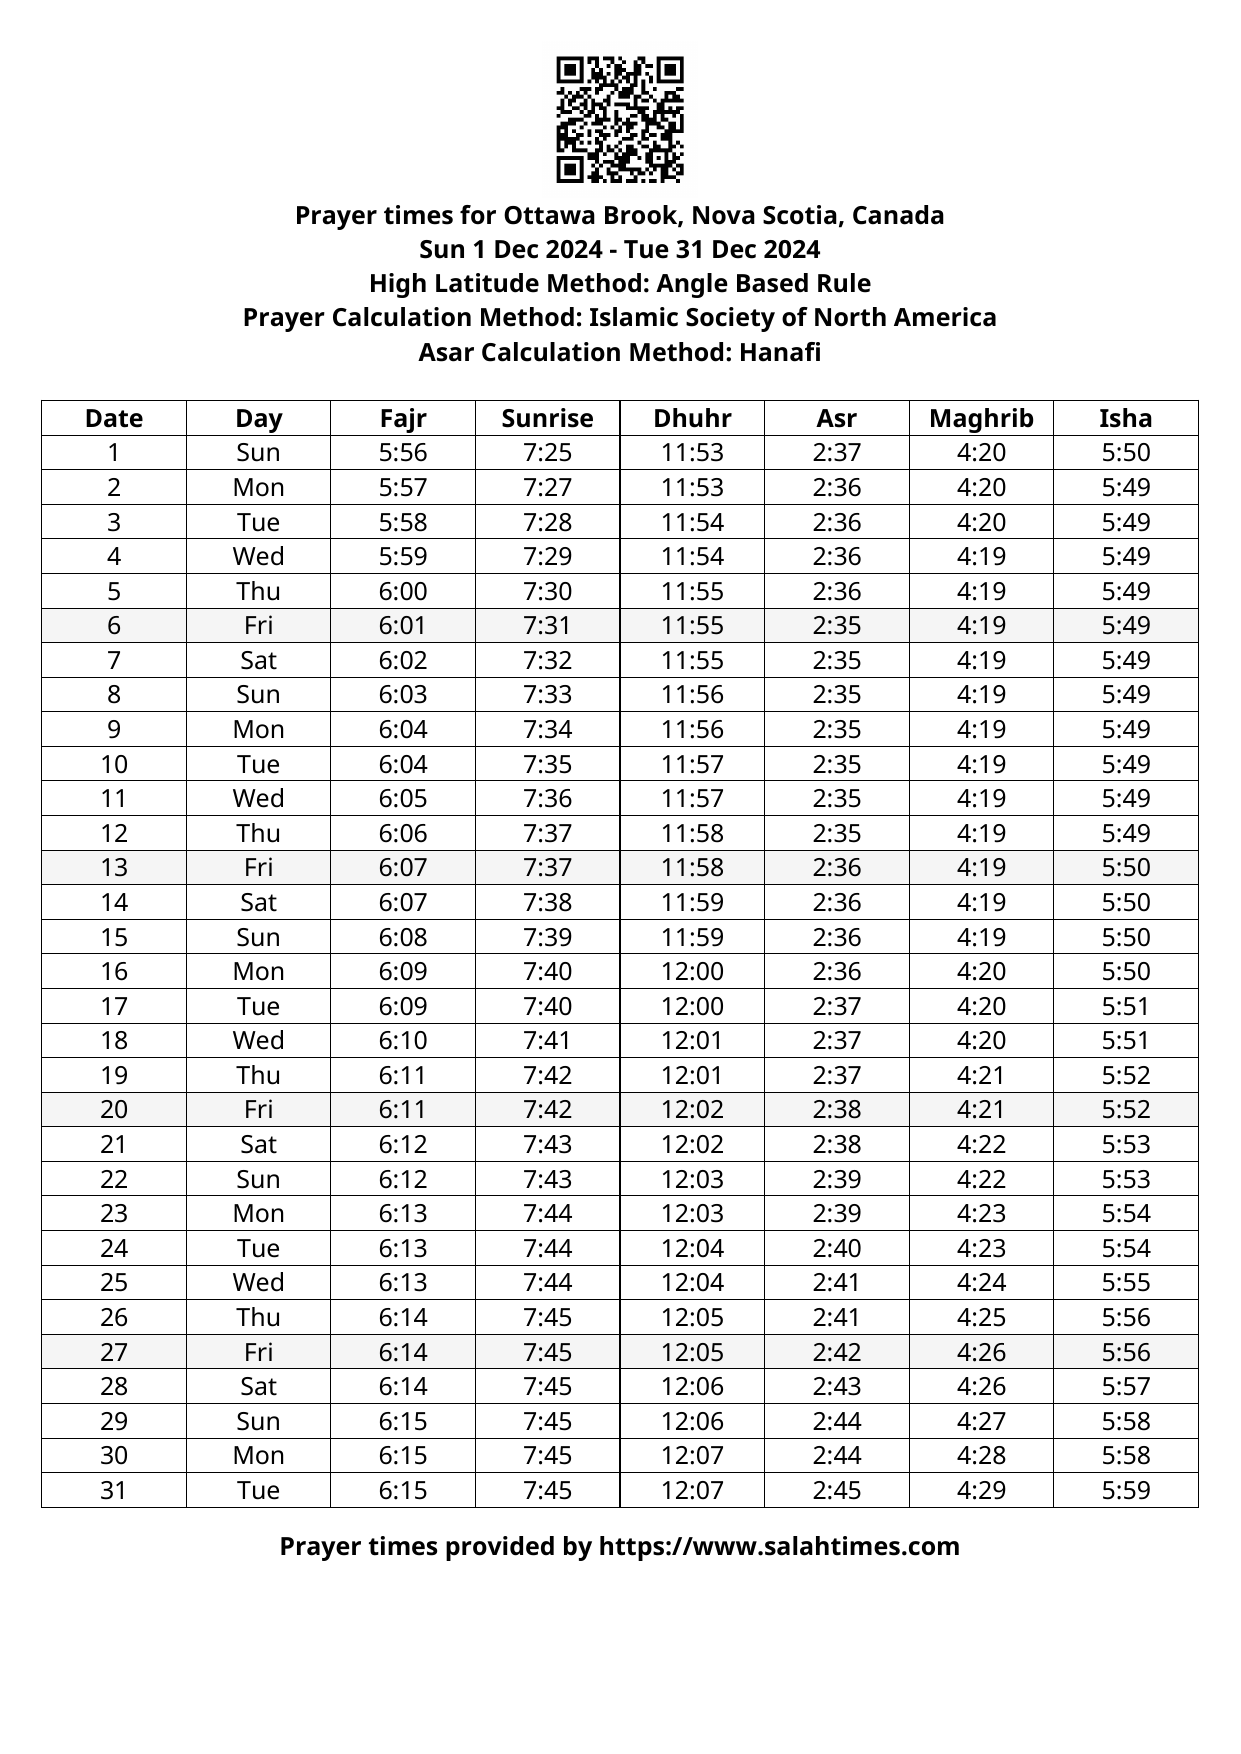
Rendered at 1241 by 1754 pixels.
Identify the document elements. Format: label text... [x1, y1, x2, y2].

table_cell 11:57 [621, 747, 764, 780]
table_cell Sat [187, 643, 330, 677]
table_cell 2:36 [765, 470, 909, 504]
table_cell 6:15 [331, 1473, 475, 1507]
table_cell 11:59 [621, 920, 764, 953]
table_cell 5:50 [1054, 920, 1198, 953]
table_cell 5:50 [1054, 851, 1198, 884]
table_cell 9 [42, 712, 186, 746]
table_cell 11:59 [621, 885, 764, 919]
table_cell 6:12 [331, 1127, 475, 1161]
table_cell 4:19 [910, 885, 1053, 919]
table_cell Thu [187, 1300, 330, 1334]
table_cell 1 [42, 436, 186, 469]
table_cell 4:19 [910, 712, 1053, 746]
table_cell 4:22 [910, 1162, 1053, 1195]
table_cell 4:28 [910, 1439, 1053, 1472]
table_cell 5:49 [1054, 574, 1198, 607]
table_cell Wed [187, 539, 330, 573]
table_cell Tue [187, 747, 330, 780]
table_cell Fri [187, 851, 330, 884]
table_cell Fri [187, 1093, 330, 1126]
table_cell 2:43 [765, 1369, 909, 1403]
table_cell 6:01 [331, 609, 475, 642]
table_cell 7:43 [476, 1127, 619, 1161]
table_cell 7:45 [476, 1335, 619, 1368]
table_cell 4:19 [910, 643, 1053, 677]
table_cell Wed [187, 1266, 330, 1299]
table_cell 6 [42, 609, 186, 642]
table_cell 5:59 [1054, 1473, 1198, 1507]
table_cell 7:35 [476, 747, 619, 780]
table_cell 12:05 [621, 1335, 764, 1368]
table_cell 4:19 [910, 781, 1053, 815]
table_cell Wed [187, 781, 330, 815]
table_cell 5:49 [1054, 747, 1198, 780]
table_cell 5:57 [331, 470, 475, 504]
table_cell 2:41 [765, 1300, 909, 1334]
table_cell Tue [187, 989, 330, 1022]
table_cell 5:50 [1054, 436, 1198, 469]
table_cell 23 [42, 1196, 186, 1230]
table_cell 4:26 [910, 1335, 1053, 1368]
table_cell 7:37 [476, 851, 619, 884]
table_header Isha [1054, 401, 1198, 434]
table_header Fajr [331, 401, 475, 434]
text High Latitude Method: Angle Based Rule [42, 266, 1198, 300]
table_cell 7:30 [476, 574, 619, 607]
table_cell 11:58 [621, 851, 764, 884]
table_cell 5:49 [1054, 609, 1198, 642]
table_cell 6:05 [331, 781, 475, 815]
table_cell 5:58 [1054, 1404, 1198, 1437]
table_cell 4:26 [910, 1369, 1053, 1403]
table_cell 11:53 [621, 436, 764, 469]
table_cell 2:35 [765, 781, 909, 815]
table_cell 6:07 [331, 851, 475, 884]
table_cell 4:19 [910, 678, 1053, 711]
table_cell 7:31 [476, 609, 619, 642]
table_cell 12:00 [621, 989, 764, 1022]
table_cell Tue [187, 505, 330, 538]
table_cell 7:40 [476, 954, 619, 988]
table_cell 5:59 [331, 539, 475, 573]
table_cell 4:22 [910, 1127, 1053, 1161]
table_cell 22 [42, 1162, 186, 1195]
table_cell 5:58 [331, 505, 475, 538]
table_cell 7:45 [476, 1473, 619, 1507]
table_cell 6:13 [331, 1231, 475, 1264]
table_cell 4:20 [910, 470, 1053, 504]
table_cell 2:35 [765, 816, 909, 849]
table_cell 5:56 [1054, 1335, 1198, 1368]
table_cell 6:13 [331, 1266, 475, 1299]
table_cell 4:20 [910, 954, 1053, 988]
table_cell 6:11 [331, 1093, 475, 1126]
picture [542, 41, 699, 198]
table_cell 6:03 [331, 678, 475, 711]
table_cell 4:20 [910, 989, 1053, 1022]
table_cell 5:51 [1054, 1024, 1198, 1057]
table_cell 13 [42, 851, 186, 884]
table_cell 4:20 [910, 436, 1053, 469]
table_cell 2:44 [765, 1404, 909, 1437]
table_cell 27 [42, 1335, 186, 1368]
table_cell 7:28 [476, 505, 619, 538]
table_cell 6:15 [331, 1439, 475, 1472]
table_cell 7:39 [476, 920, 619, 953]
table_cell 4:29 [910, 1473, 1053, 1507]
table_cell 7:34 [476, 712, 619, 746]
table_cell 5:52 [1054, 1093, 1198, 1126]
table_cell 11:57 [621, 781, 764, 815]
table_cell 2:35 [765, 712, 909, 746]
table_cell 7:42 [476, 1093, 619, 1126]
table_cell 11:55 [621, 609, 764, 642]
table_cell 24 [42, 1231, 186, 1264]
table_cell 7:32 [476, 643, 619, 677]
table_cell 12:03 [621, 1196, 764, 1230]
table_cell Mon [187, 470, 330, 504]
table_cell 12:02 [621, 1127, 764, 1161]
table_cell 6:02 [331, 643, 475, 677]
table_cell 7:40 [476, 989, 619, 1022]
table_cell 4 [42, 539, 186, 573]
table_cell 7:45 [476, 1369, 619, 1403]
table_cell 2:36 [765, 954, 909, 988]
table_cell 7:45 [476, 1404, 619, 1437]
table_cell 7:36 [476, 781, 619, 815]
table_cell 4:23 [910, 1231, 1053, 1264]
table_header Maghrib [910, 401, 1053, 434]
table_cell 2 [42, 470, 186, 504]
table_cell Tue [187, 1231, 330, 1264]
table_cell 7:27 [476, 470, 619, 504]
table_cell 11:54 [621, 505, 764, 538]
table_cell Sun [187, 1162, 330, 1195]
table_cell Sat [187, 885, 330, 919]
table_cell 5:49 [1054, 470, 1198, 504]
table_cell 4:19 [910, 920, 1053, 953]
table_cell 25 [42, 1266, 186, 1299]
table_cell 2:35 [765, 747, 909, 780]
table_cell 2:36 [765, 505, 909, 538]
table_cell 4:19 [910, 539, 1053, 573]
table_cell Sat [187, 1127, 330, 1161]
table_cell 7:42 [476, 1058, 619, 1092]
table_cell 6:07 [331, 885, 475, 919]
table_cell 12 [42, 816, 186, 849]
table_cell 26 [42, 1300, 186, 1334]
table_cell 5:50 [1054, 954, 1198, 988]
table_cell 12:06 [621, 1369, 764, 1403]
table_cell 14 [42, 885, 186, 919]
table_cell 7:44 [476, 1196, 619, 1230]
table_cell 5:49 [1054, 643, 1198, 677]
table_cell 2:35 [765, 643, 909, 677]
table_cell 6:14 [331, 1300, 475, 1334]
table_cell 5:51 [1054, 989, 1198, 1022]
table_cell 4:23 [910, 1196, 1053, 1230]
table_cell 4:19 [910, 816, 1053, 849]
table_cell Sun [187, 678, 330, 711]
table_cell 2:45 [765, 1473, 909, 1507]
table_cell 11:53 [621, 470, 764, 504]
table_cell 5:49 [1054, 712, 1198, 746]
table_cell 11:58 [621, 816, 764, 849]
table_cell 5:56 [1054, 1300, 1198, 1334]
table_cell 7:44 [476, 1231, 619, 1264]
table_cell 4:20 [910, 1024, 1053, 1057]
table_cell Thu [187, 574, 330, 607]
table_cell 6:08 [331, 920, 475, 953]
table_cell 6:12 [331, 1162, 475, 1195]
table_cell 2:36 [765, 885, 909, 919]
table_cell 28 [42, 1369, 186, 1403]
table_cell Fri [187, 1335, 330, 1368]
table_cell 12:01 [621, 1058, 764, 1092]
table_header Date [42, 401, 186, 434]
table_header Sunrise [476, 401, 619, 434]
table_cell 20 [42, 1093, 186, 1126]
table_cell 5:54 [1054, 1231, 1198, 1264]
table_cell 2:41 [765, 1266, 909, 1299]
table_cell 6:04 [331, 747, 475, 780]
table_cell 8 [42, 678, 186, 711]
table_cell 11 [42, 781, 186, 815]
table_cell Mon [187, 954, 330, 988]
table_cell 11:54 [621, 539, 764, 573]
table_cell 3 [42, 505, 186, 538]
table_cell 11:56 [621, 678, 764, 711]
table_cell Fri [187, 609, 330, 642]
table_cell 7:25 [476, 436, 619, 469]
table_cell 6:09 [331, 954, 475, 988]
table_header Dhuhr [621, 401, 764, 434]
table_cell 6:00 [331, 574, 475, 607]
table_cell Mon [187, 1196, 330, 1230]
table_cell 5:53 [1054, 1162, 1198, 1195]
table_cell 7:37 [476, 816, 619, 849]
table_cell 7:41 [476, 1024, 619, 1057]
table_cell 19 [42, 1058, 186, 1092]
table_cell 2:35 [765, 678, 909, 711]
table_cell 5:49 [1054, 781, 1198, 815]
table_cell Sun [187, 920, 330, 953]
table_cell 12:07 [621, 1439, 764, 1472]
table_cell 5:55 [1054, 1266, 1198, 1299]
table_cell 7:45 [476, 1439, 619, 1472]
table_cell 4:19 [910, 574, 1053, 607]
table_cell 5 [42, 574, 186, 607]
table_cell 31 [42, 1473, 186, 1507]
table_cell 11:56 [621, 712, 764, 746]
table_cell 7:43 [476, 1162, 619, 1195]
text Prayer Calculation Method: Islamic Society of North America [42, 300, 1198, 334]
table_cell 2:38 [765, 1127, 909, 1161]
table_cell Mon [187, 1439, 330, 1472]
table_cell 7:44 [476, 1266, 619, 1299]
table_cell 12:00 [621, 954, 764, 988]
table_cell 2:42 [765, 1335, 909, 1368]
table_cell 11:55 [621, 643, 764, 677]
table_cell 6:06 [331, 816, 475, 849]
table_cell 5:57 [1054, 1369, 1198, 1403]
table_cell 5:50 [1054, 885, 1198, 919]
table_cell 21 [42, 1127, 186, 1161]
table_cell 17 [42, 989, 186, 1022]
table_cell 2:37 [765, 1058, 909, 1092]
table_cell 2:36 [765, 920, 909, 953]
table_cell Sun [187, 436, 330, 469]
table_cell 2:36 [765, 851, 909, 884]
table_cell 15 [42, 920, 186, 953]
table_cell 7 [42, 643, 186, 677]
table_header Asr [765, 401, 909, 434]
table_cell 5:53 [1054, 1127, 1198, 1161]
table_cell 2:36 [765, 574, 909, 607]
table_cell 12:03 [621, 1162, 764, 1195]
table_cell 2:38 [765, 1093, 909, 1126]
table_cell 29 [42, 1404, 186, 1437]
table_cell 2:36 [765, 539, 909, 573]
table_cell 4:19 [910, 851, 1053, 884]
text Sun 1 Dec 2024 - Tue 31 Dec 2024 [42, 232, 1198, 266]
table_cell 6:13 [331, 1196, 475, 1230]
text Prayer times provided by https://www.salahtimes.com [42, 1528, 1198, 1563]
table_cell 12:04 [621, 1266, 764, 1299]
table_cell 2:35 [765, 609, 909, 642]
table_cell 2:37 [765, 1024, 909, 1057]
table_cell 2:44 [765, 1439, 909, 1472]
table_cell 11:55 [621, 574, 764, 607]
table_cell 5:49 [1054, 539, 1198, 573]
table_cell 12:07 [621, 1473, 764, 1507]
table_cell 7:29 [476, 539, 619, 573]
table_cell 5:49 [1054, 816, 1198, 849]
table_cell 4:21 [910, 1093, 1053, 1126]
table_cell 4:21 [910, 1058, 1053, 1092]
table_cell Sun [187, 1404, 330, 1437]
table_cell 6:10 [331, 1024, 475, 1057]
table_cell 4:25 [910, 1300, 1053, 1334]
table_cell 5:58 [1054, 1439, 1198, 1472]
table_cell 12:01 [621, 1024, 764, 1057]
table_cell 4:20 [910, 505, 1053, 538]
table_cell 12:02 [621, 1093, 764, 1126]
table_cell 6:14 [331, 1369, 475, 1403]
table_cell 18 [42, 1024, 186, 1057]
table_cell 4:19 [910, 609, 1053, 642]
table_cell Wed [187, 1024, 330, 1057]
text Asar Calculation Method: Hanafi [42, 334, 1198, 368]
table_cell 7:45 [476, 1300, 619, 1334]
table_cell Sat [187, 1369, 330, 1403]
table_cell 7:33 [476, 678, 619, 711]
table_cell 30 [42, 1439, 186, 1472]
table_cell Thu [187, 1058, 330, 1092]
table_cell Thu [187, 816, 330, 849]
text Prayer times for Ottawa Brook, Nova Scotia, Canada [42, 198, 1198, 232]
table_cell 2:39 [765, 1162, 909, 1195]
table_cell 5:52 [1054, 1058, 1198, 1092]
table_cell 6:15 [331, 1404, 475, 1437]
table_cell 6:11 [331, 1058, 475, 1092]
table_cell 5:49 [1054, 505, 1198, 538]
table_cell 5:56 [331, 436, 475, 469]
table_cell 2:37 [765, 989, 909, 1022]
table_cell 4:19 [910, 747, 1053, 780]
table_cell 2:39 [765, 1196, 909, 1230]
table_cell 4:27 [910, 1404, 1053, 1437]
table_cell Tue [187, 1473, 330, 1507]
table_cell 4:24 [910, 1266, 1053, 1299]
table_cell Mon [187, 712, 330, 746]
table_cell 6:09 [331, 989, 475, 1022]
table_cell 5:49 [1054, 678, 1198, 711]
table_cell 5:54 [1054, 1196, 1198, 1230]
table_cell 12:06 [621, 1404, 764, 1437]
table_cell 7:38 [476, 885, 619, 919]
table_cell 10 [42, 747, 186, 780]
table_cell 12:04 [621, 1231, 764, 1264]
table_cell 12:05 [621, 1300, 764, 1334]
table_cell 6:14 [331, 1335, 475, 1368]
table_cell 16 [42, 954, 186, 988]
table_cell 2:40 [765, 1231, 909, 1264]
table_header Day [187, 401, 330, 434]
table_cell 6:04 [331, 712, 475, 746]
table_cell 2:37 [765, 436, 909, 469]
